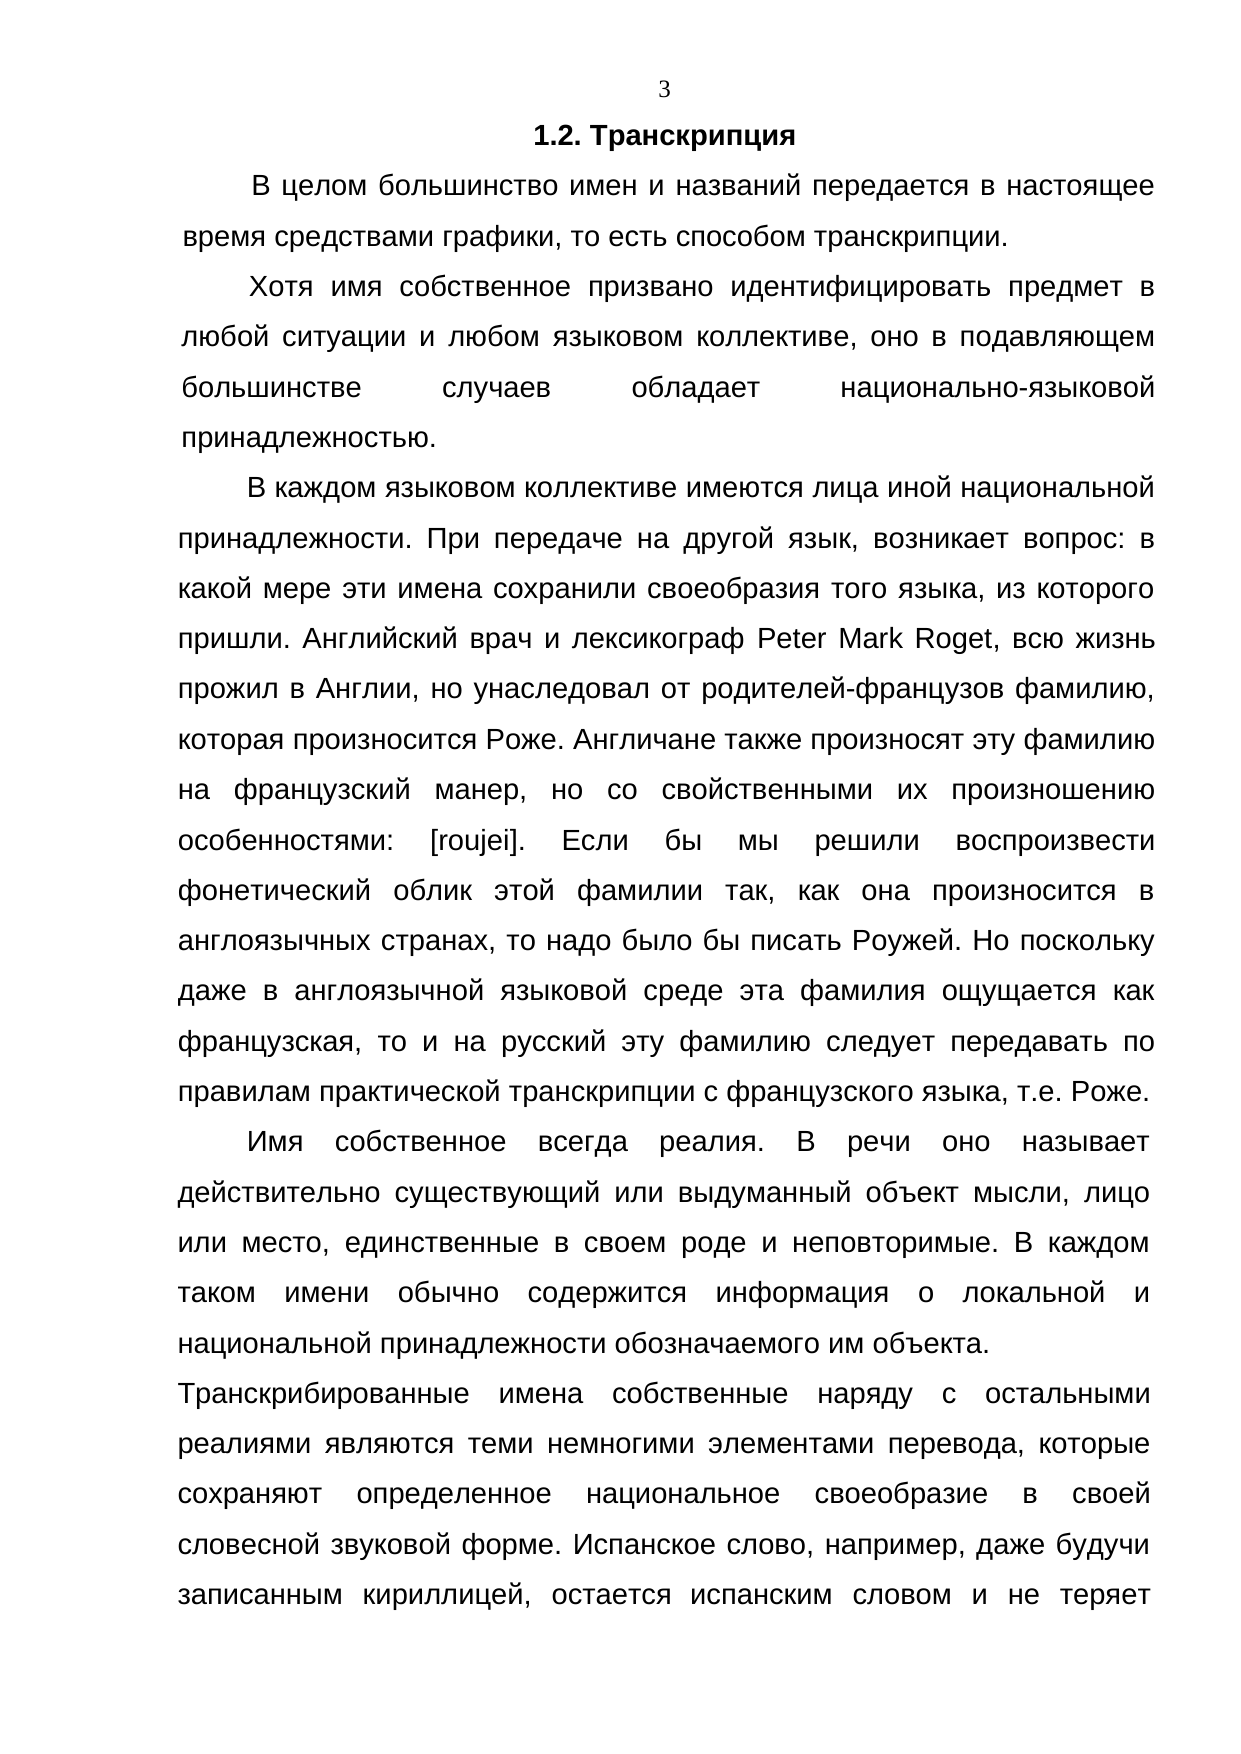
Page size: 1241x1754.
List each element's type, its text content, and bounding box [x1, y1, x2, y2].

subtitle 1.2. Транскрипция [177, 118, 1152, 152]
text Хотя имя собственное призвано идентифицировать предмет в любой ситуации и любом языковом коллективе, оно в подавляющем большинстве случаев обладает национально-языковой принадлежностью. [181, 269, 1156, 453]
text В каждом языковом коллективе имеются лица иной национальной принадлежности. При передаче на другой язык, возникает вопрос: в какой мере эти имена сохранили своеобразия того языка, из которого пришли. Английский врач и лексикограф Peter Mark Roget, всю жизнь прожил в Англии, но унаследовал от родителей-французов фамилию, которая произносится Роже. Англичане также произносят эту фамилию на французский манер, но со свойственными их произношению особенностями: [roujei]. Если бы мы решили воспроизвести фонетический облик этой фамилии так, как она произносится в англоязычных странах, то надо было бы писать Роужей. Но поскольку даже в англоязычной языковой среде эта фамилия ощущается как французская, то и на русский эту фамилию следует передавать по правилам практической транскрипции с французского языка, т.е. Роже. [178, 470, 1156, 1108]
text Имя собственное всегда реалия. В речи оно называет действительно существующий или выдуманный объект мысли, лицо или место, единственные в своем роде и неповторимые. В каждом таком имени обычно содержится информация о локальной и национальной принадлежности обозначаемого им объекта. [177, 1124, 1151, 1359]
text В целом большинство имен и названий передается в настоящее время средствами графики, то есть способом транскрипции. [182, 168, 1156, 252]
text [177, 1376, 1152, 1611]
